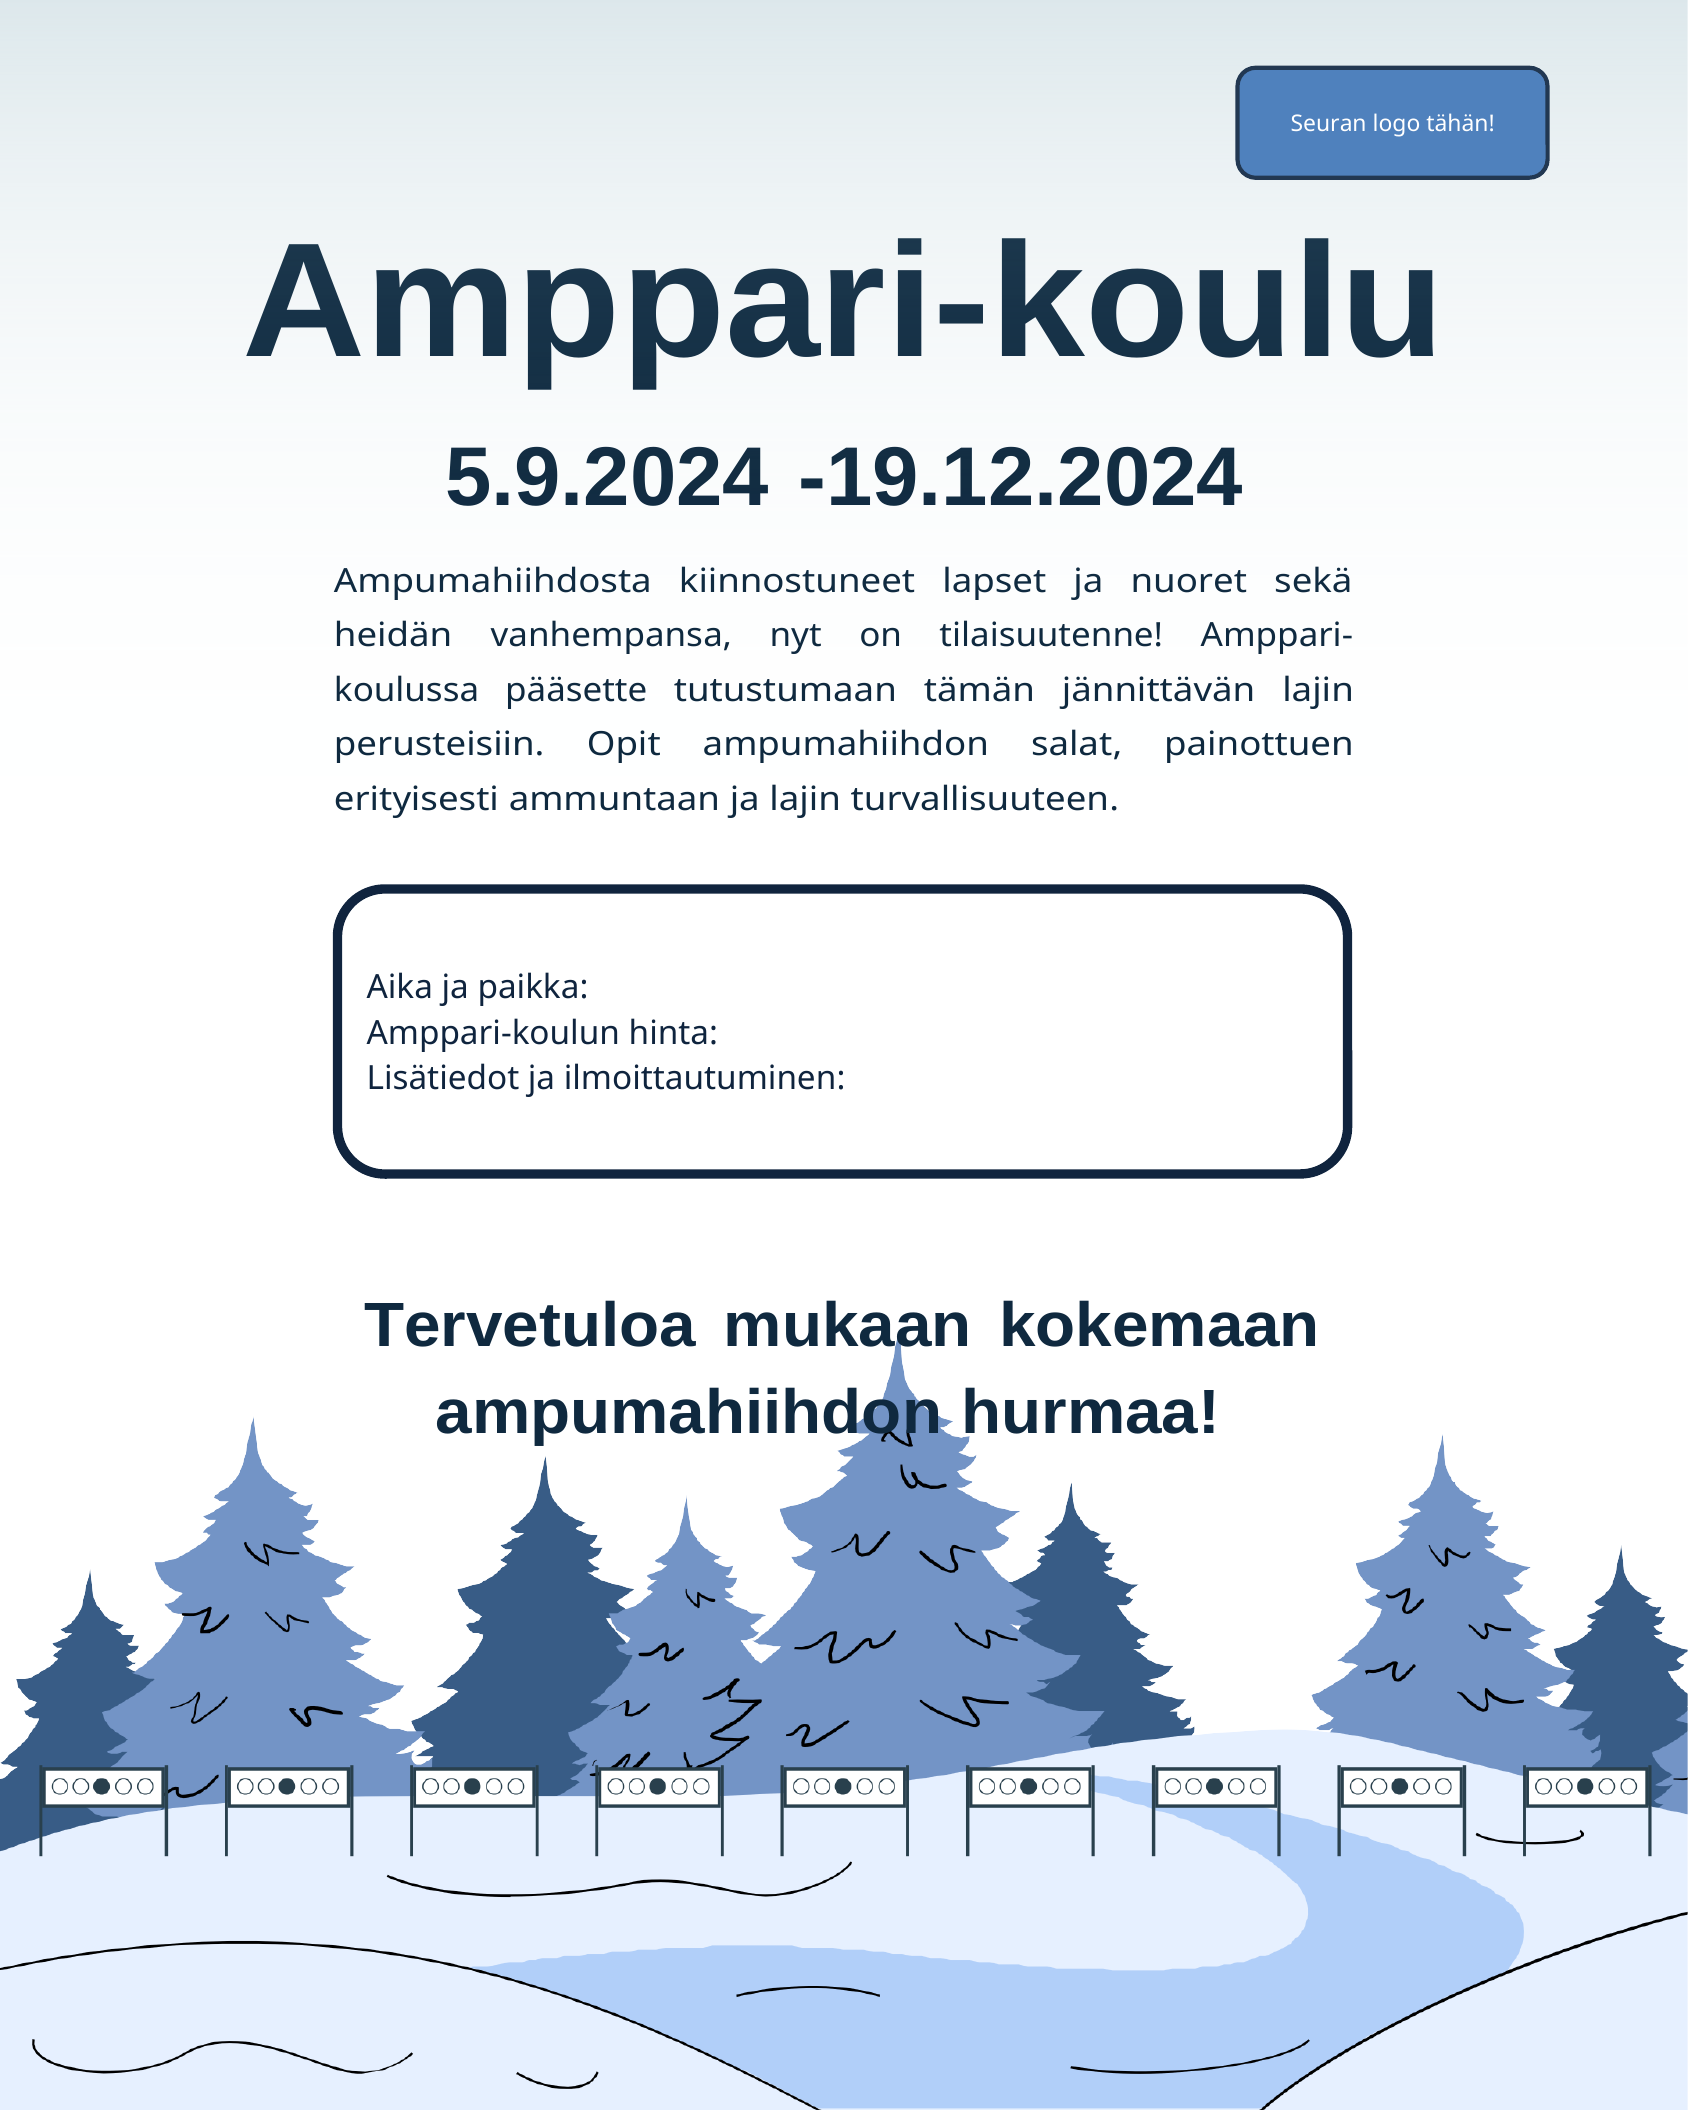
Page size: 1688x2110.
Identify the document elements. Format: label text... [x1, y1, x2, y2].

text Ampumahiihdosta kiinnostuneet lapset ja nuoret sekä heidän vanhempansa, nyt on tilaisuutenne! Amppari-koulussa pääsette tutustumaan tämän jännittävän lajin perusteisiin. Opit ampumahiihdon salat, painottuen erityisesti ammuntaan ja lajin turvallisuuteen. [334, 776, 1354, 820]
picture [0, 1329, 1688, 2110]
picture [0, 0, 1688, 776]
text Tervetuloa mukaan kokemaan ampumahiihdon hurmaa! [364, 1288, 1462, 1447]
